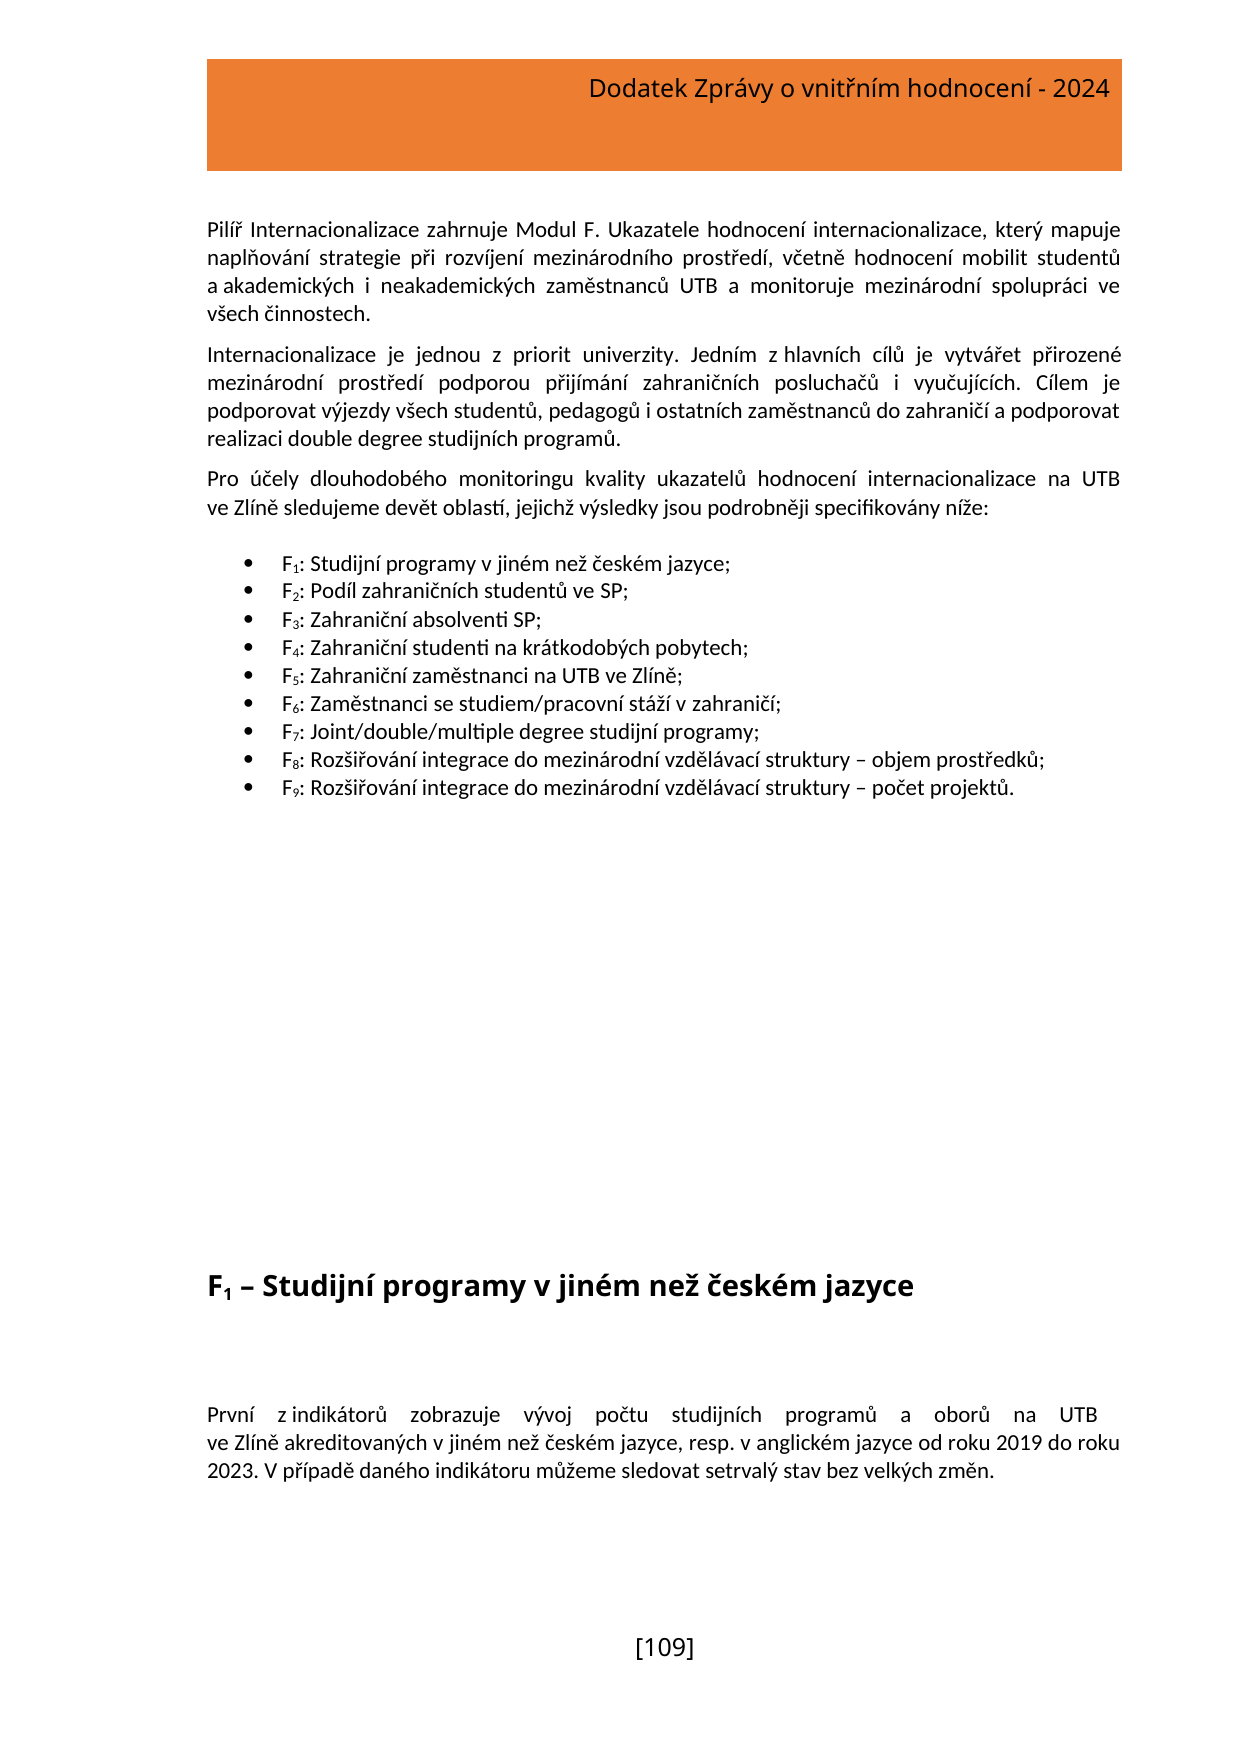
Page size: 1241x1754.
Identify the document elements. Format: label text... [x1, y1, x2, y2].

list F4: Zahraniční studenti na krátkodobých pobytech; [244, 633, 1122, 661]
text Pilíř Internacionalizace zahrnuje Modul F. Ukazatele hodnocení internacionalizace, který mapuje naplňování strategie při rozvíjení mezinárodního prostředí, včetně hodnocení mobilit studentů a akademických i neakademických zaměstnanců UTB a monitoruje mezinárodní spolupráci ve všech činnostech. [207, 215, 1122, 327]
list F5: Zahraniční zaměstnanci na UTB ve Zlíně; [244, 661, 1122, 689]
text První z indikátorů zobrazuje vývoj počtu studijních programů a oborů na UTB ve Zlíně akreditovaných v jiném než českém jazyce, resp. v anglickém jazyce od roku 2019 do roku 2023. V případě daného indikátoru můžeme sledovat setrvalý stav bez velkých změn. [207, 1400, 1122, 1484]
subtitle Pro účely dlouhodobého monitoringu kvality ukazatelů hodnocení internacionalizace na UTB ve Zlíně sledujeme devět oblastí, jejichž výsledky jsou podrobněji specifikovány níže: [207, 464, 1122, 521]
list F7: Joint/double/multiple degree studijní programy; [244, 717, 1122, 745]
list F6: Zaměstnanci se studiem/pracovní stáží v zahraničí; [244, 689, 1122, 717]
list F1: Studijní programy v jiném než českém jazyce; [244, 549, 1122, 577]
text Internacionalizace je jednou z priorit univerzity. Jedním z hlavních cílů je vytvářet přirozené mezinárodní prostředí podporou přijímání zahraničních posluchačů i vyučujících. Cílem je podporovat výjezdy všech studentů, pedagogů i ostatních zaměstnanců do zahraničí a podporovat realizaci double degree studijních programů. [207, 340, 1122, 452]
list F8: Rozšiřování integrace do mezinárodní vzdělávací struktury – objem prostředků; [244, 745, 1122, 773]
list F3: Zahraniční absolventi SP; [244, 605, 1122, 633]
list F2: Podíl zahraničních studentů ve SP; [244, 577, 1122, 605]
subtitle F1 – Studijní programy v jiném než českém jazyce [207, 1265, 1122, 1305]
list F9: Rozšiřování integrace do mezinárodní vzdělávací struktury – počet projektů. [244, 773, 1122, 801]
